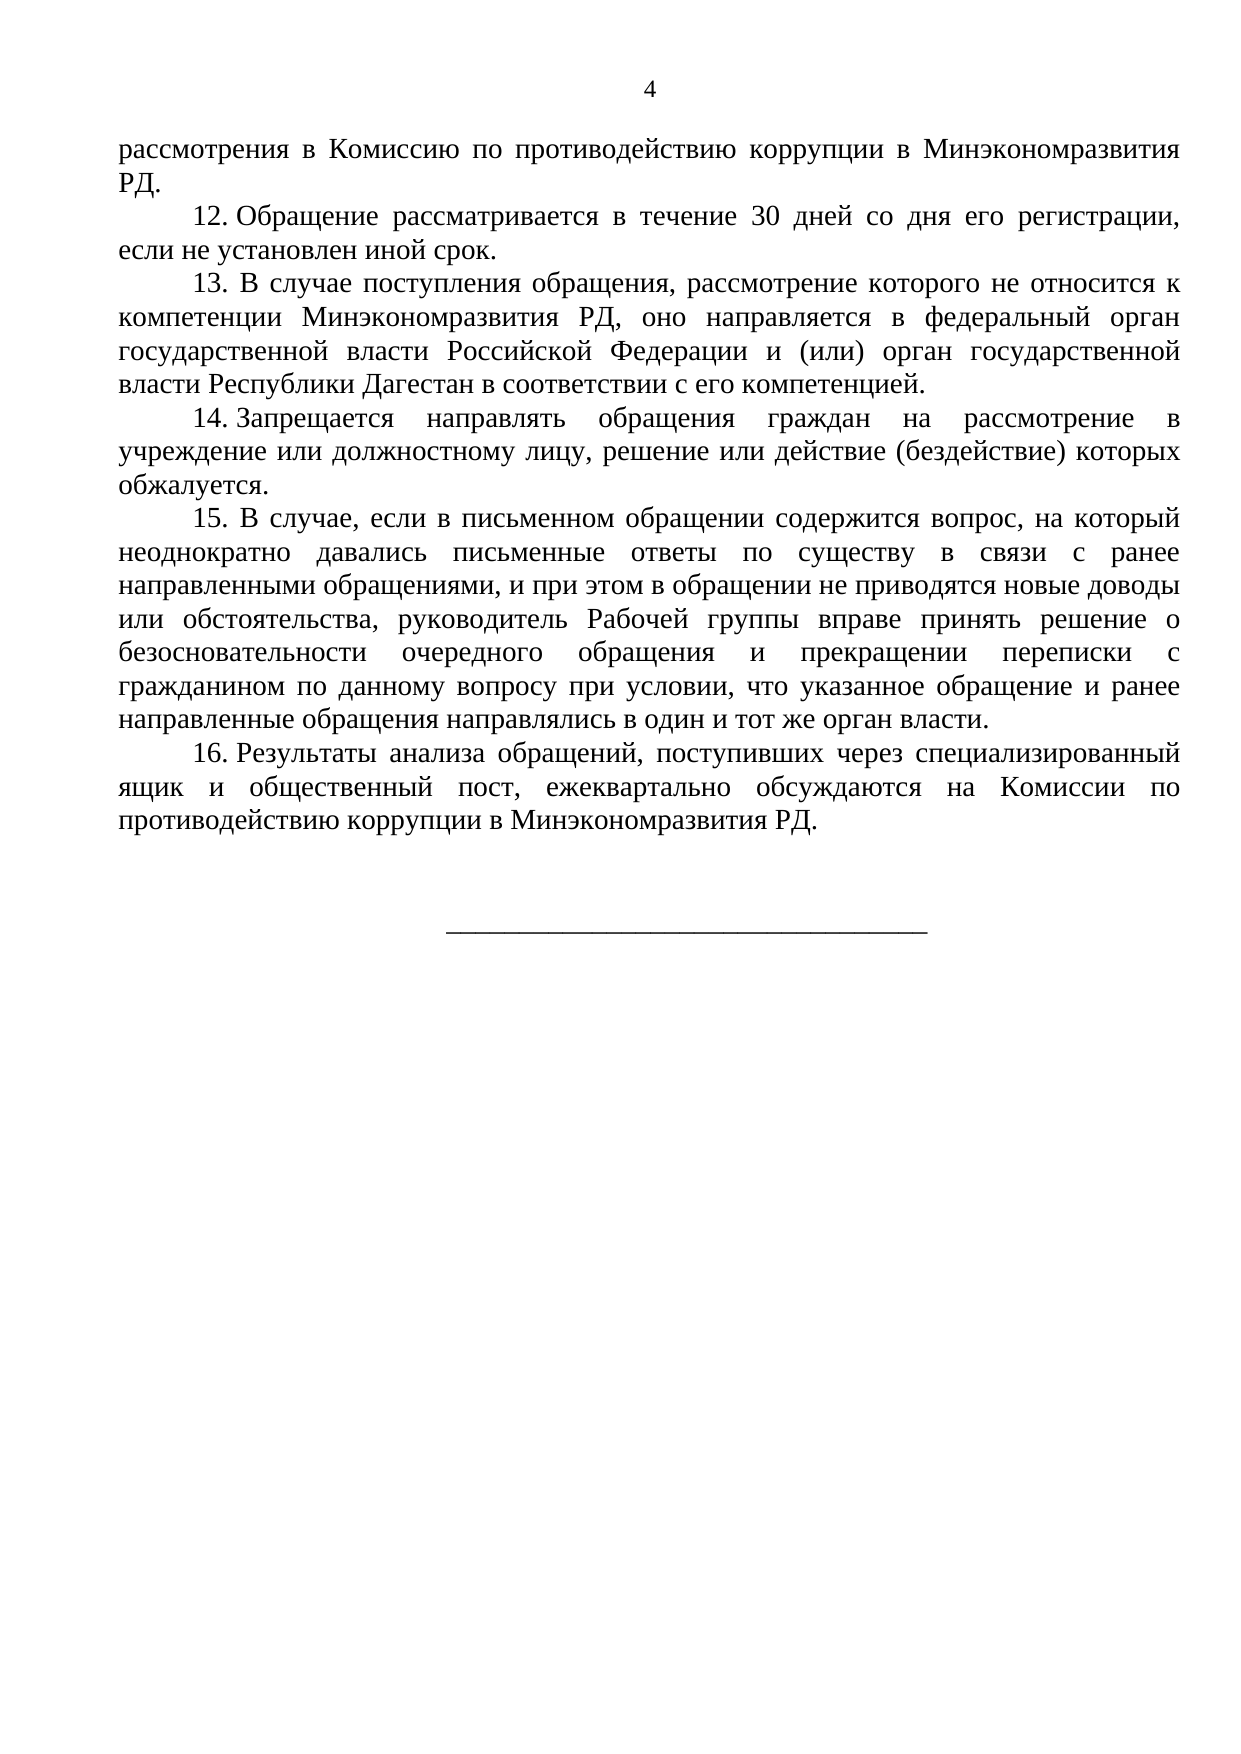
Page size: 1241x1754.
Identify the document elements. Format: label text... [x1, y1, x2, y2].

text 13. В случае поступления обращения, рассмотрение которого не относится к компетенции Минэкономразвития РД, оно направляется в федеральный орган государственной власти Российской Федерации и (или) орган государственной власти Республики Дагестан в соответствии с его компетенцией. [118, 266, 1181, 400]
text 16. Результаты анализа обращений, поступивших через специализированный ящик и общественный пост, ежеквартально обсуждаются на Комиссии по противодействию коррупции в Минэкономразвития РД. [118, 735, 1181, 836]
text 14. Запрещается направлять обращения граждан на рассмотрение в учреждение или должностному лицу, решение или действие (бездействие) которых обжалуется. [118, 400, 1181, 500]
text 12. Обращение рассматривается в течение 30 дней со дня его регистрации, если не установлен иной срок. [118, 198, 1181, 266]
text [118, 131, 1181, 198]
text _________________________________ [118, 903, 1181, 936]
text 15. В случае, если в письменном обращении содержится вопрос, на который неоднократно давались письменные ответы по существу в связи с ранее направленными обращениями, и при этом в обращении не приводятся новые доводы или обстоятельства, руководитель Рабочей группы вправе принять решение о безосновательности очередного обращения и прекращении переписки с гражданином по данному вопросу при условии, что указанное обращение и ранее направленные обращения направлялись в один и тот же орган власти. [118, 500, 1181, 735]
